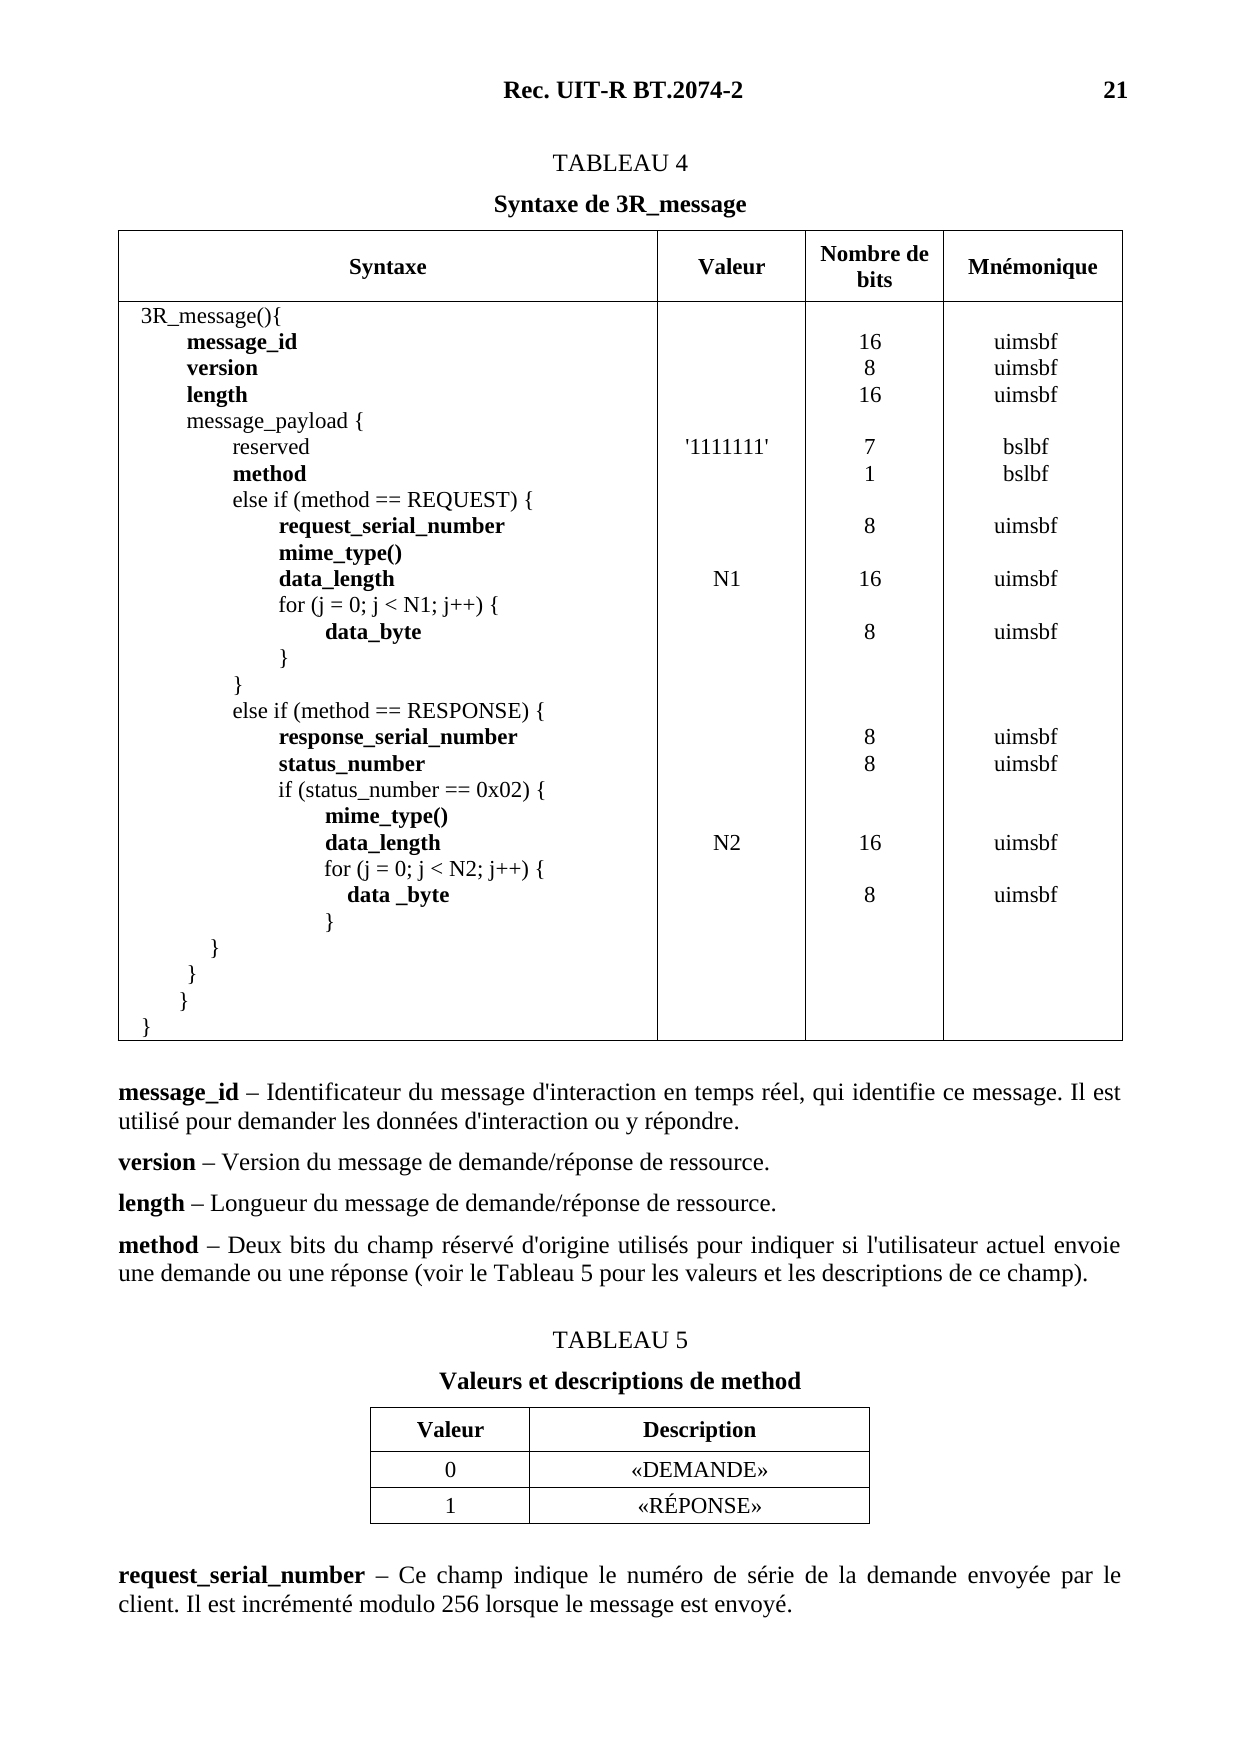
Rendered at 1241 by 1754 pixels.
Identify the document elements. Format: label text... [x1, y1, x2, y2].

table_cell uimsbf uimsbf uimsbf bslbf bslbf uimsbf uimsbf uimsbf uimsbf uimsbf uimsbf uimsbf [944, 302, 1122, 1039]
table_header Valeur [658, 231, 805, 301]
table_cell 16 8 16 7 1 8 16 8 8 8 16 8 [806, 302, 943, 1039]
table_cell 0 [371, 1452, 529, 1487]
title Valeurs et descriptions de method [118, 1366, 1122, 1395]
table_header Valeur [371, 1408, 529, 1451]
table_cell 1 [371, 1488, 529, 1523]
text TABLEAU 4 [118, 148, 1122, 176]
table_header Mnémonique [944, 231, 1122, 301]
table_header Syntaxe [119, 231, 657, 301]
table_cell 3R_message(){ message_id version length message_payload { reserved method else if (method == REQUEST) { request_serial_number mime_type() data_length for (j = 0; j < N1; j++) { data_byte } } else if (method == RESPONSE) { response_serial_number status_number if (status_number == 0x02) { mime_type() data_length for (j = 0; j < N2; j++) { data _byte } } } } } [119, 302, 657, 1039]
table_header Description [530, 1408, 869, 1451]
table_cell «RÉPONSE» [530, 1488, 869, 1523]
table_cell «DEMANDE» [530, 1452, 869, 1487]
title Syntaxe de 3R_message [118, 189, 1122, 218]
table_header Nombre de bits [806, 231, 943, 301]
text TABLEAU 5 [118, 1325, 1122, 1353]
text method – Deux bits du champ réservé d'origine utilisés pour indiquer si l'utilisateur actuel envoie une demande ou une réponse (voir le Tableau 5 pour les valeurs et les descriptions de ce champ). [118, 1230, 1122, 1287]
text request_serial_number – Ce champ indique le numéro de série de la demande envoyée par le client. Il est incrémenté modulo 256 lorsque le message est envoyé. [118, 1560, 1122, 1618]
text version – Version du message de demande/réponse de ressource. [118, 1147, 1122, 1176]
text length – Longueur du message de demande/réponse de ressource. [118, 1188, 1122, 1217]
table_cell '1111111' N1 N2 [658, 302, 805, 1039]
text message_id – Identificateur du message d'interaction en temps réel, qui identifie ce message. Il est utilisé pour demander les données d'interaction ou y répondre. [118, 1077, 1122, 1135]
